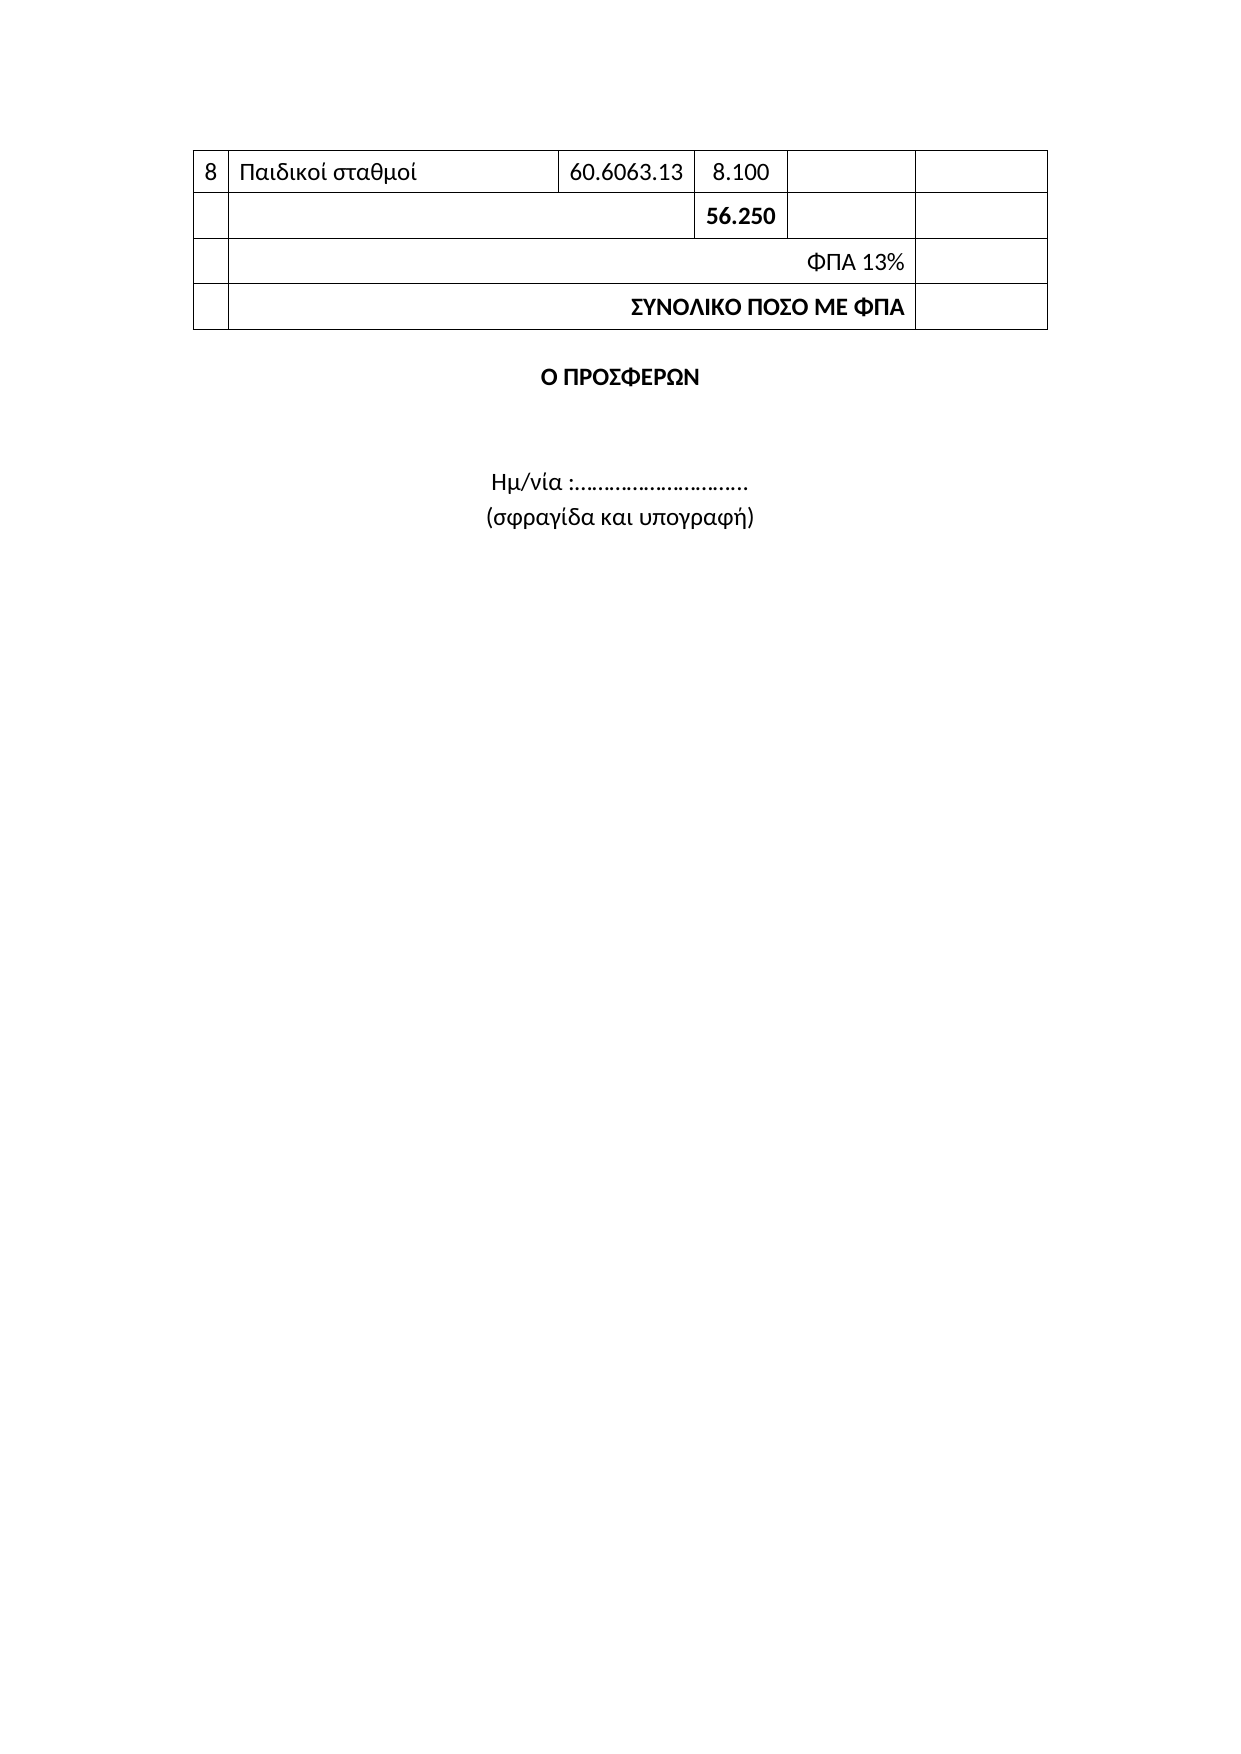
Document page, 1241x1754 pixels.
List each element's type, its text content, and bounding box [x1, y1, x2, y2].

table_cell 60.6063.13 [559, 151, 694, 192]
table_cell [194, 193, 228, 238]
table_cell Παιδικοί σταθμοί [229, 151, 558, 192]
table_cell [916, 151, 1047, 192]
text (σφραγίδα και υπογραφή) [187, 501, 1053, 531]
text Ο ΠΡΟΣΦΕΡΩΝ [187, 361, 1053, 391]
text Ημ/νία :………………………... [187, 466, 1053, 496]
table_cell [194, 284, 228, 329]
table_cell ΣΥΝΟΛΙΚΟ ΠΟΣΟ ΜΕ ΦΠΑ [229, 284, 915, 329]
table_cell [916, 239, 1047, 283]
table_cell ΦΠΑ 13% [229, 239, 915, 283]
table_cell 8.100 [695, 151, 787, 192]
table_cell [916, 193, 1047, 238]
table_cell [229, 193, 694, 238]
table_cell [788, 151, 915, 192]
table_cell 8 [194, 151, 228, 192]
table_cell [788, 193, 915, 238]
table_cell 56.250 [695, 193, 787, 238]
table_cell [194, 239, 228, 283]
table_cell [916, 284, 1047, 329]
